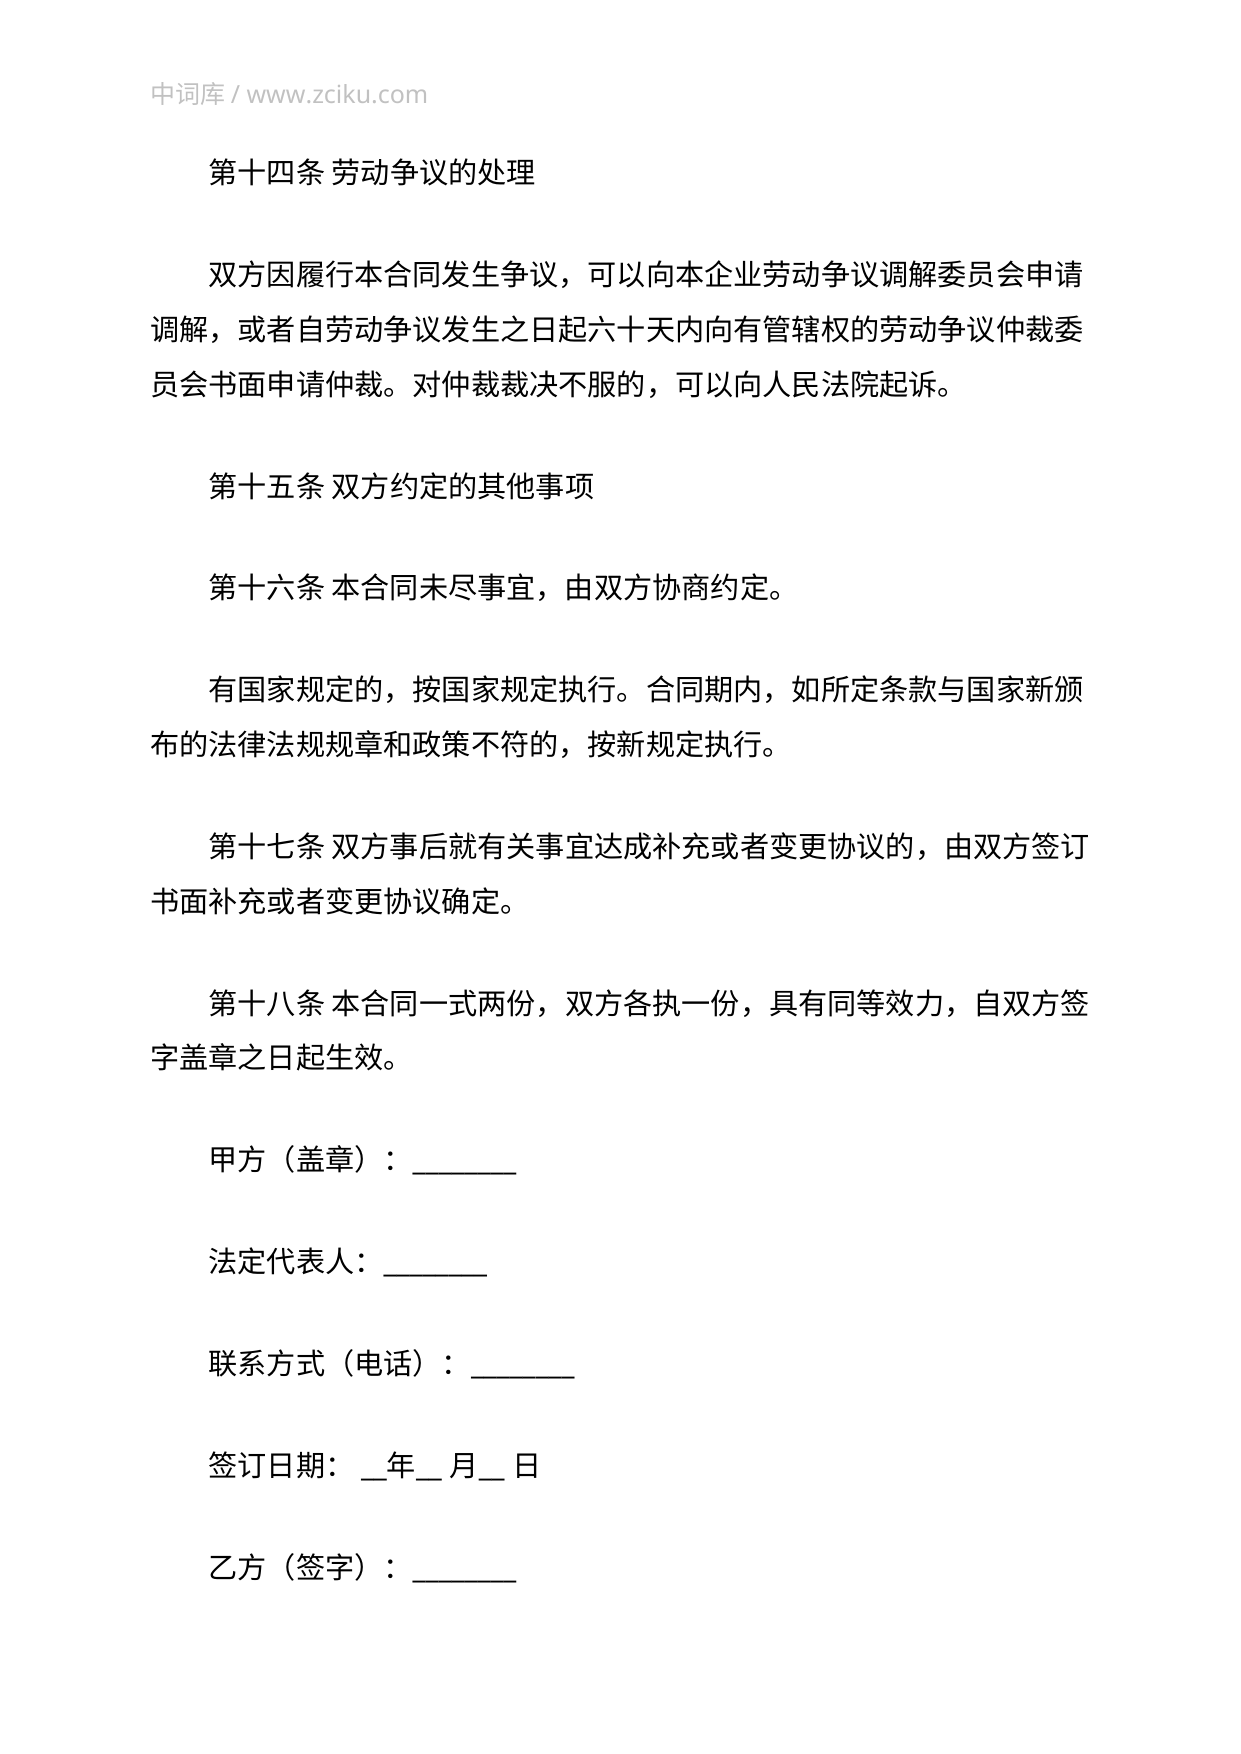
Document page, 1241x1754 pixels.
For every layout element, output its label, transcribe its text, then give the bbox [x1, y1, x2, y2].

text 联系方式（电话）：________ [150, 1341, 1090, 1383]
text 第十五条 双方约定的其他事项 [150, 463, 1090, 506]
text 第十六条 本合同未尽事宜，由双方协商约定。 [150, 565, 1090, 607]
text 乙方（签字）：________ [150, 1545, 1090, 1587]
text 第十七条 双方事后就有关事宜达成补充或者变更协议的，由双方签订书面补充或者变更协议确定。 [150, 823, 1090, 921]
text 有国家规定的，按国家规定执行。合同期内，如所定条款与国家新颁布的法律法规规章和政策不符的，按新规定执行。 [150, 667, 1090, 764]
text 法定代表人：________ [150, 1239, 1090, 1281]
text 甲方（盖章）：________ [150, 1137, 1090, 1179]
text 第十四条 劳动争议的处理 [150, 150, 1090, 192]
text 双方因履行本合同发生争议，可以向本企业劳动争议调解委员会申请调解，或者自劳动争议发生之日起六十天内向有管辖权的劳动争议仲裁委员会书面申请仲裁。对仲裁裁决不服的，可以向人民法院起诉。 [150, 252, 1090, 404]
text 第十八条 本合同一式两份，双方各执一份，具有同等效力，自双方签字盖章之日起生效。 [150, 980, 1090, 1077]
text 签订日期： __年__ 月__ 日 [150, 1443, 1090, 1485]
